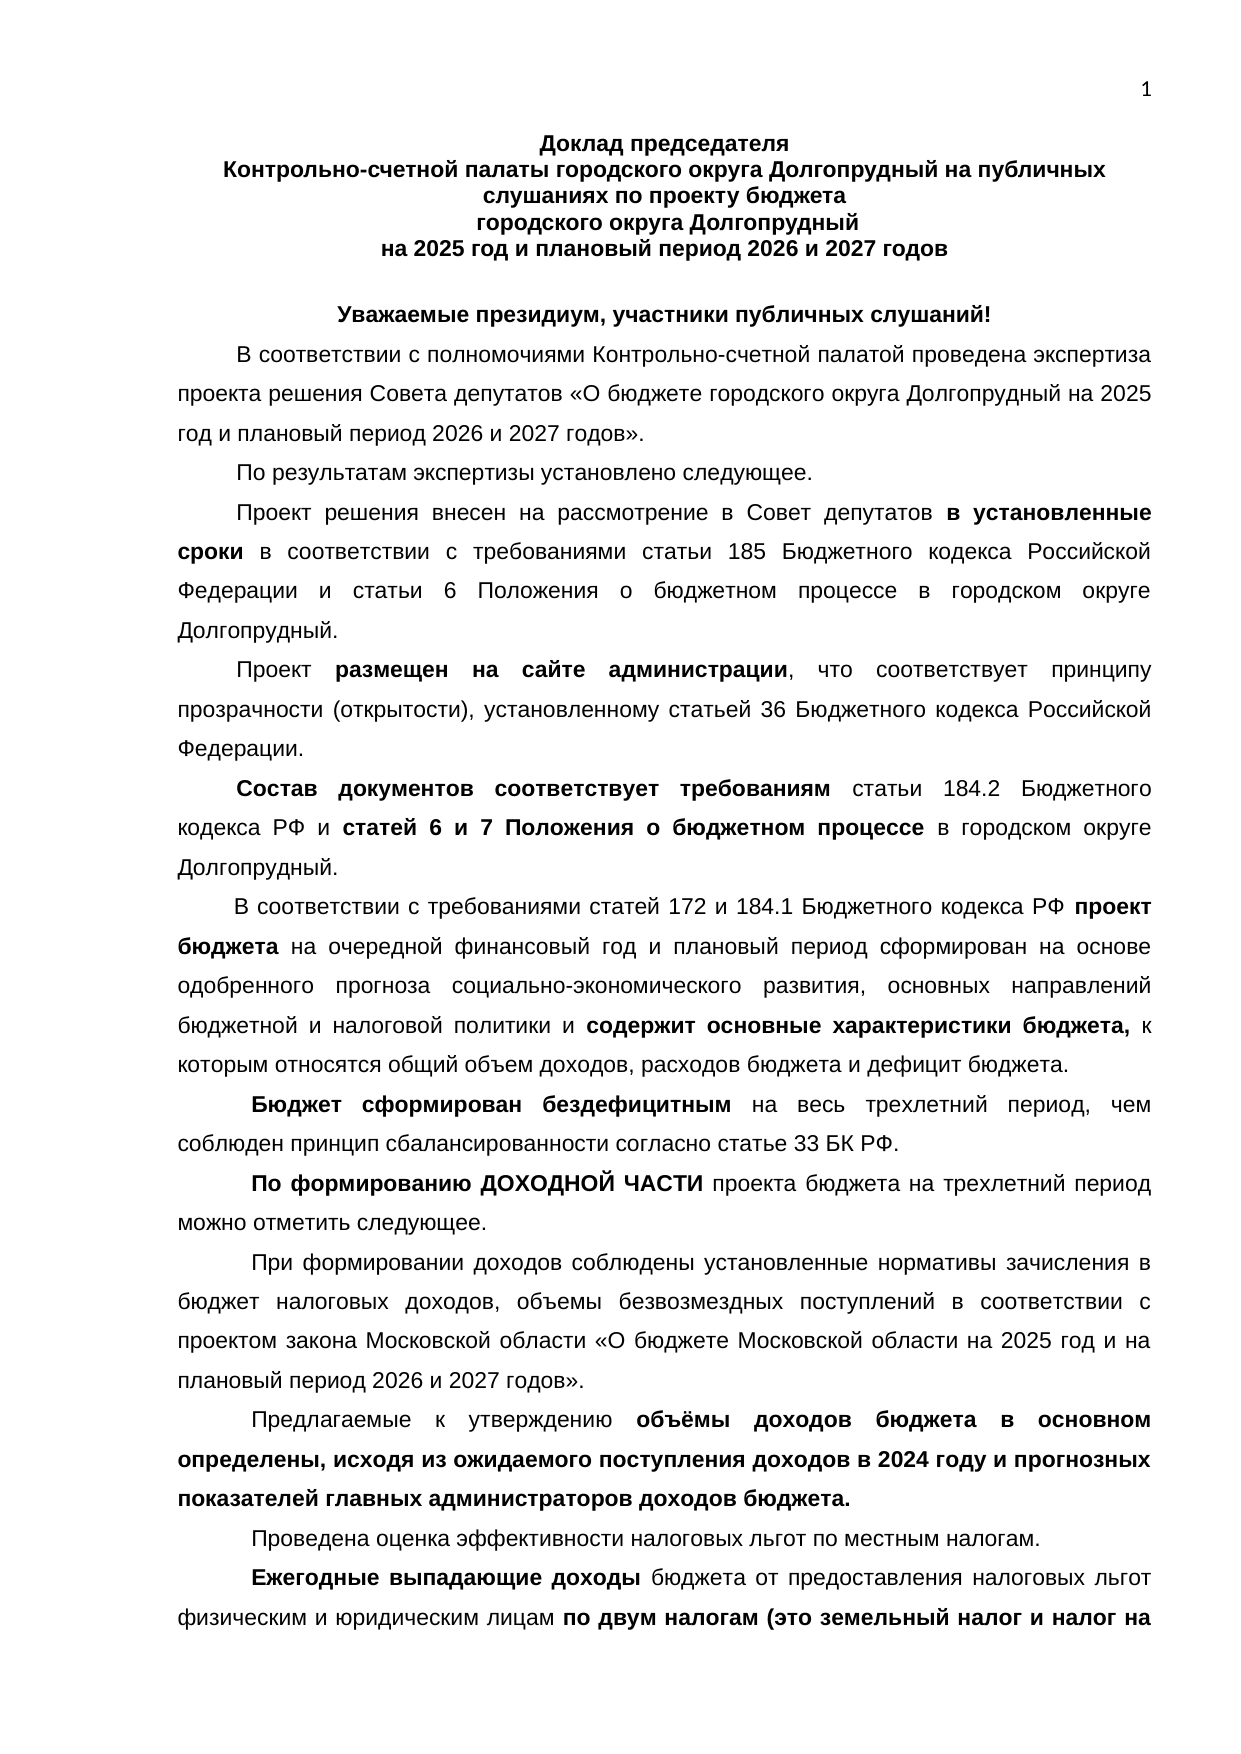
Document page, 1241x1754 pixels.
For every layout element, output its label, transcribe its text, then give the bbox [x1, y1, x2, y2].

text Предлагаемые к утверждению объёмы доходов бюджета в основном определены, исходя из ожидаемого поступления доходов в 2024 году и прогнозных показателей главных администраторов доходов бюджета. [177, 1406, 1152, 1512]
text Состав документов соответствует требованиям статьи 184.2 Бюджетного кодекса РФ и статей 6 и 7 Положения о бюджетном процессе в городском округе Долгопрудный. [177, 775, 1152, 880]
text городского округа Долгопрудный [177, 209, 1152, 235]
text Проект размещен на сайте администрации, что соответствует принципу прозрачности (открытости), установленному статьей 36 Бюджетного кодекса Российской Федерации. [177, 656, 1152, 762]
text Уважаемые президиум, участники публичных слушаний! [177, 301, 1152, 327]
text В соответствии с полномочиями Контрольно-счетной палатой проведена экспертиза проекта решения Совета депутатов «О бюджете городского округа Долгопрудный на 2025 год и плановый период 2026 и 2027 годов». [177, 341, 1152, 446]
text По формированию ДОХОДНОЙ ЧАСТИ проекта бюджета на трехлетний период можно отметить следующее. [177, 1169, 1152, 1235]
text Проект решения внесен на рассмотрение в Совет депутатов в установленные сроки в соответствии с требованиями статьи 185 Бюджетного кодекса Российской Федерации и статьи 6 Положения о бюджетном процессе в городском округе Долгопрудный. [177, 498, 1152, 643]
text Проведена оценка эффективности налоговых льгот по местным налогам. [177, 1525, 1152, 1551]
text В соответствии с требованиями статей 172 и 184.1 Бюджетного кодекса РФ проект бюджета на очередной финансовый год и плановый период сформирован на основе одобренного прогноза социально-экономического развития, основных направлений бюджетной и налоговой политики и содержит основные характеристики бюджета, к которым относятся общий объем доходов, расходов бюджета и дефицит бюджета. [177, 893, 1152, 1077]
text на 2025 год и плановый период 2026 и 2027 годов [177, 235, 1152, 262]
text Доклад председателя [177, 130, 1152, 156]
text При формировании доходов соблюдены установленные нормативы зачисления в бюджет налоговых доходов, объемы безвозмездных поступлений в соответствии с проектом закона Московской области «О бюджете Московской области на 2025 год и на плановый период 2026 и 2027 годов». [177, 1248, 1152, 1393]
text По результатам экспертизы установлено следующее. [177, 459, 1152, 485]
text Бюджет сформирован бездефицитным на весь трехлетний период, чем соблюден принцип сбалансированности согласно статье 33 БК РФ. [177, 1091, 1152, 1156]
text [177, 1564, 1152, 1630]
text Контрольно-счетной палаты городского округа Долгопрудный на публичных слушаниях по проекту бюджета [177, 156, 1152, 209]
